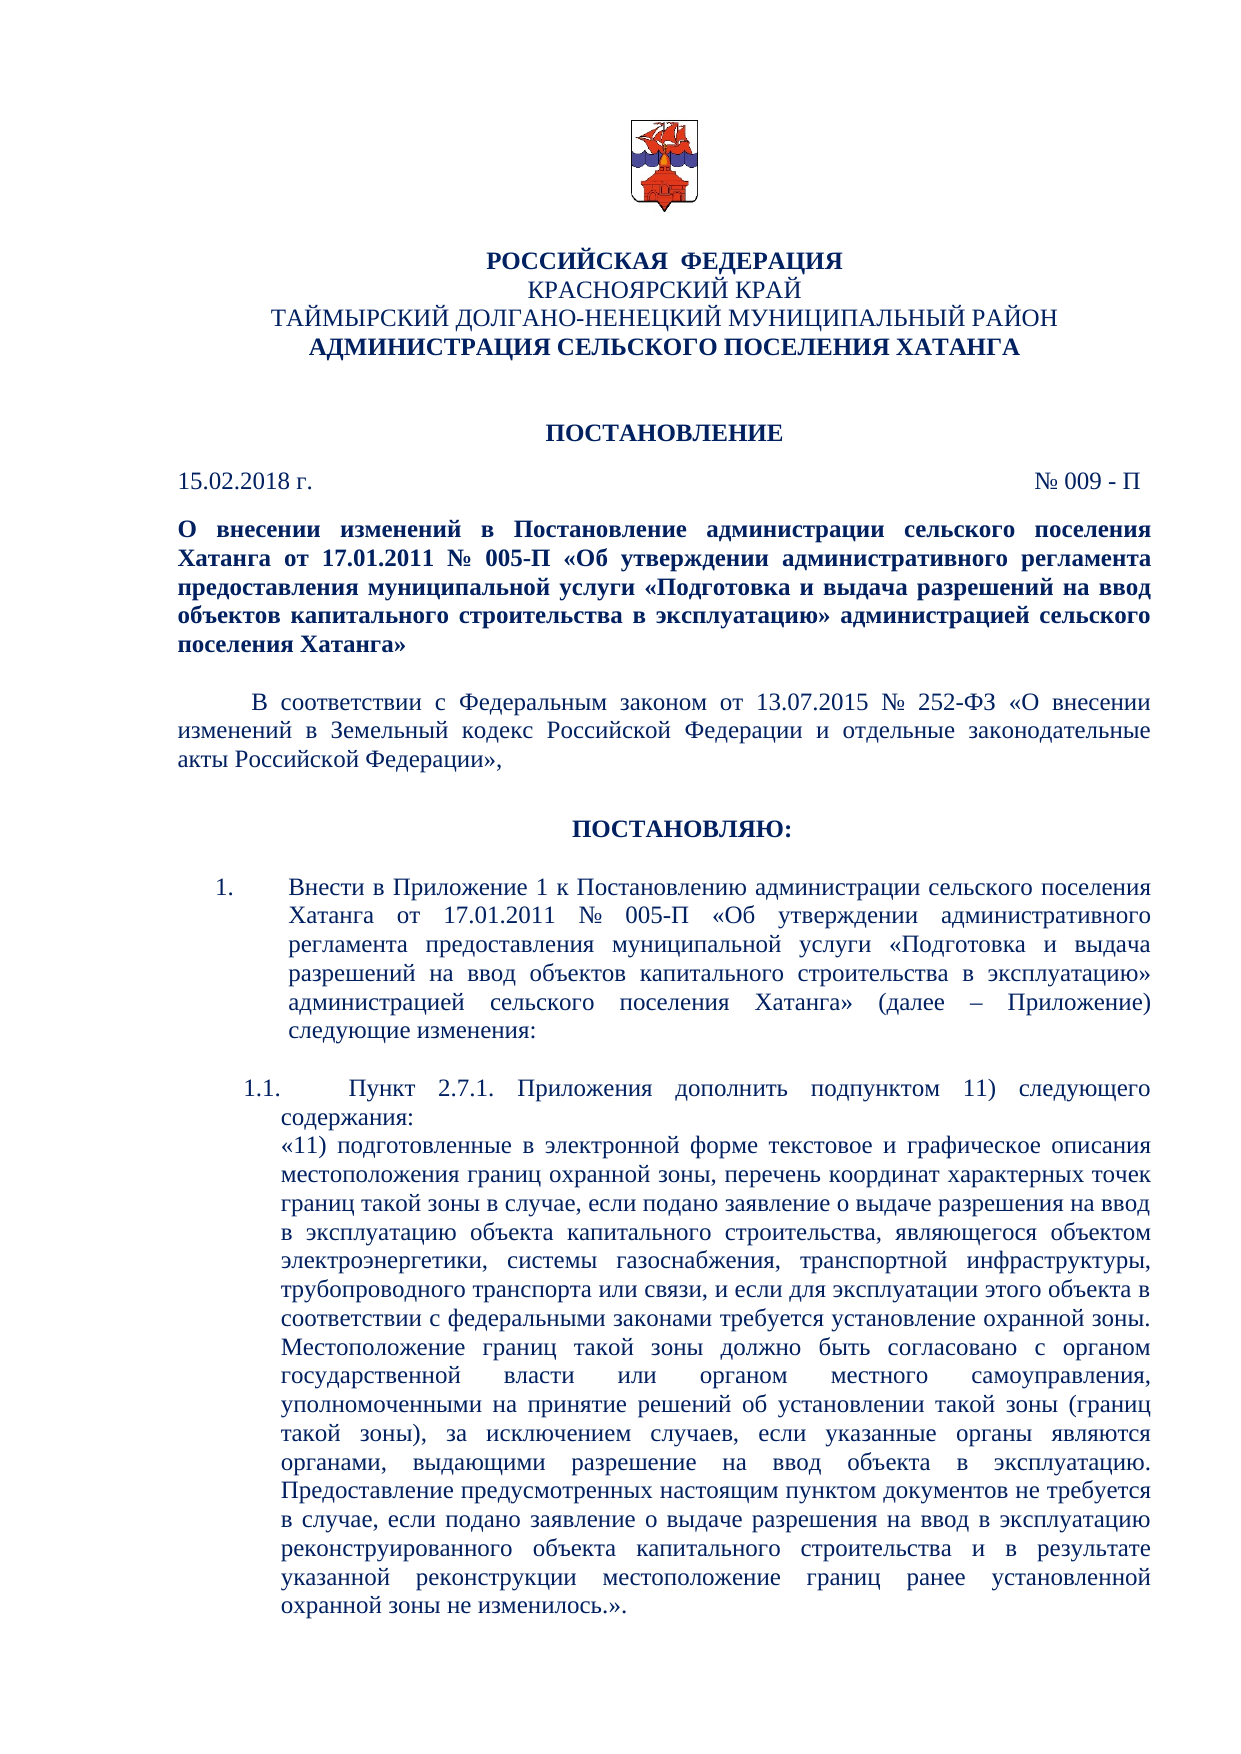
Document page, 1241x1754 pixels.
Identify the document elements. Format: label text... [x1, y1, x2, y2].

text КРАСНОЯРСКИЙ КРАЙ [177, 275, 1152, 303]
text ТАЙМЫРСКИЙ ДОЛГАНО-НЕНЕЦКИЙ МУНИЦИПАЛЬНЫЙ РАЙОН [177, 303, 1152, 332]
text АДМИНИСТРАЦИЯ СЕЛЬСКОГО ПОСЕЛЕНИЯ ХАТАНГА [177, 332, 1152, 361]
text ПОСТАНОВЛЕНИЕ [177, 418, 1152, 447]
list Внести в Приложение 1 к Постановлению администрации сельского поселения Хатанга от 17.01.2011 № 005-П «Об утверждении административного регламента предоставления муниципальной услуги «Подготовка и выдача разрешений на ввод объектов капитального строительства в эксплуатацию» администрацией сельского поселения Хатанга» (далее – Приложение) следующие изменения: [215, 872, 1152, 1044]
text ПОСТАНОВЛЯЮ: [177, 814, 1152, 843]
text РОССИЙСКАЯ ФЕДЕРАЦИЯ [177, 246, 1152, 275]
list Пункт 2.7.1. Приложения дополнить подпунктом 11) следующего содержания: [243, 1073, 1152, 1131]
table_header № 009 - П [639, 466, 1152, 495]
picture [629, 118, 699, 218]
table_header 15.02.2018 г. [177, 466, 638, 495]
text О внесении изменений в Постановление администрации сельского поселения Хатанга от 17.01.2011 № 005-П «Об утверждении административного регламента предоставления муниципальной услуги «Подготовка и выдача разрешений на ввод объектов капитального строительства в эксплуатацию» администрацией сельского поселения Хатанга» [177, 514, 1152, 658]
text В соответствии с Федеральным законом от 13.07.2015 № 252-ФЗ «О внесении изменений в Земельный кодекс Российской Федерации и отдельные законодательные акты Российской Федерации», [177, 687, 1152, 773]
text «11) подготовленные в электронной форме текстовое и графическое описания местоположения границ охранной зоны, перечень координат характерных точек границ такой зоны в случае, если подано заявление о выдаче разрешения на ввод в эксплуатацию объекта капитального строительства, являющегося объектом электроэнергетики, системы газоснабжения, транспортной инфраструктуры, трубопроводного транспорта или связи, и если для эксплуатации этого объекта в соответствии с федеральными законами требуется установление охранной зоны. Местоположение границ такой зоны должно быть согласовано с органом государственной власти или органом местного самоуправления, уполномоченными на принятие решений об установлении такой зоны (границ такой зоны), за исключением случаев, если указанные органы являются органами, выдающими разрешение на ввод объекта в эксплуатацию. Предоставление предусмотренных настоящим пунктом документов не требуется в случае, если подано заявление о выдаче разрешения на ввод в эксплуатацию реконструированного объекта капитального строительства и в результате указанной реконструкции местоположение границ ранее установленной охранной зоны не изменилось.». [281, 1131, 1152, 1619]
